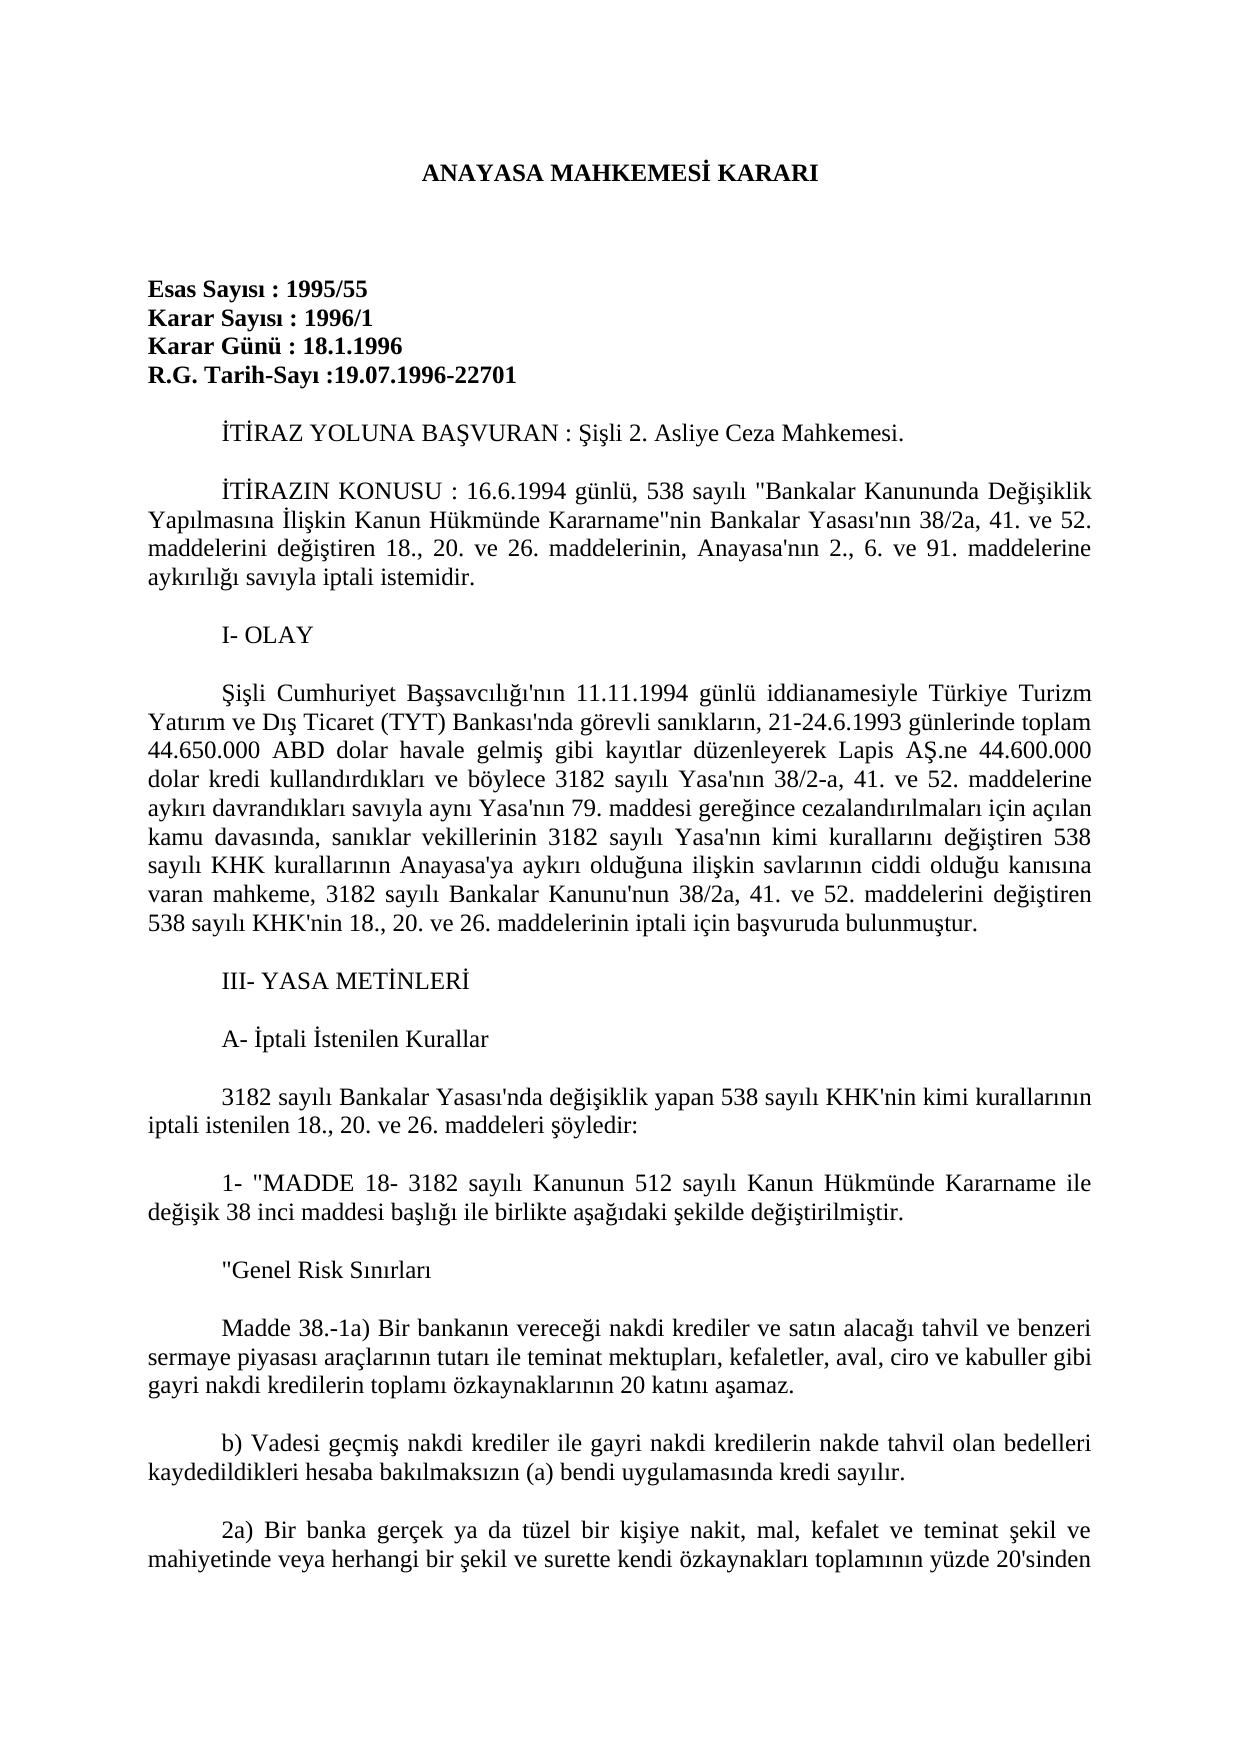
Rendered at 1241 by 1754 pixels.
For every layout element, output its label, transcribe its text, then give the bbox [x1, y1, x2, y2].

text İTİRAZIN KONUSU : 16.6.1994 günlü, 538 sayılı "Bankalar Kanununda Değişiklik Yapılmasına İlişkin Kanun Hükmünde Kararname"nin Bankalar Yasası'nın 38/2a, 41. ve 52. maddelerini değiştiren 18., 20. ve 26. maddelerinin, Anayasa'nın 2., 6. ve 91. maddelerine aykırılığı savıyla iptali istemidir. [148, 476, 1093, 591]
text 1- "MADDE 18- 3182 sayılı Kanunun 512 sayılı Kanun Hükmünde Kararname ile değişik 38 inci maddesi başlığı ile birlikte aşağıdaki şekilde değiştirilmiştir. [148, 1168, 1093, 1226]
text III- YASA METİNLERİ [148, 966, 1093, 995]
text Karar Sayısı : 1996/1 [148, 303, 1093, 331]
text R.G. Tarih-Sayı :19.07.1996-22701 [148, 360, 1093, 389]
text 3182 sayılı Bankalar Yasası'nda değişiklik yapan 538 sayılı KHK'nin kimi kurallarının iptali istenilen 18., 20. ve 26. maddeleri şöyledir: [148, 1082, 1093, 1139]
text b) Vadesi geçmiş nakdi krediler ile gayri nakdi kredilerin nakde tahvil olan bedelleri kaydedildikleri hesaba bakılmaksızın (a) bendi uygulamasında kredi sayılır. [148, 1428, 1093, 1486]
text A- İptali İstenilen Kurallar [148, 1024, 1093, 1053]
text Madde 38.-1a) Bir bankanın vereceği nakdi krediler ve satın alacağı tahvil ve benzeri sermaye piyasası araçlarının tutarı ile teminat mektupları, kefaletler, aval, ciro ve kabuller gibi gayri nakdi kredilerin toplamı özkaynaklarının 20 katını aşamaz. [148, 1313, 1093, 1399]
text I- OLAY [148, 620, 1093, 649]
text Karar Günü : 18.1.1996 [148, 331, 1093, 360]
text İTİRAZ YOLUNA BAŞVURAN : Şişli 2. Asliye Ceza Mahkemesi. [148, 418, 1093, 447]
text "Genel Risk Sınırları [148, 1255, 1093, 1284]
text ANAYASA MAHKEMESİ KARARI [148, 158, 1093, 187]
text Şişli Cumhuriyet Başsavcılığı'nın 11.11.1994 günlü iddianamesiyle Türkiye Turizm Yatırım ve Dış Ticaret (TYT) Bankası'nda görevli sanıkların, 21-24.6.1993 günlerinde toplam 44.650.000 ABD dolar havale gelmiş gibi kayıtlar düzenleyerek Lapis AŞ.ne 44.600.000 dolar kredi kullandırdıkları ve böylece 3182 sayılı Yasa'nın 38/2-a, 41. ve 52. maddelerine aykırı davrandıkları savıyla aynı Yasa'nın 79. maddesi gereğince cezalandırılmaları için açılan kamu davasında, sanıklar vekillerinin 3182 sayılı Yasa'nın kimi kurallarını değiştiren 538 sayılı KHK kurallarının Anayasa'ya aykırı olduğuna ilişkin savlarının ciddi olduğu kanısına varan mahkeme, 3182 sayılı Bankalar Kanunu'nun 38/2a, 41. ve 52. maddelerini değiştiren 538 sayılı KHK'nin 18., 20. ve 26. maddelerinin iptali için başvuruda bulunmuştur. [148, 678, 1093, 937]
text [148, 1515, 1093, 1573]
text Esas Sayısı : 1995/55 [148, 274, 1093, 303]
